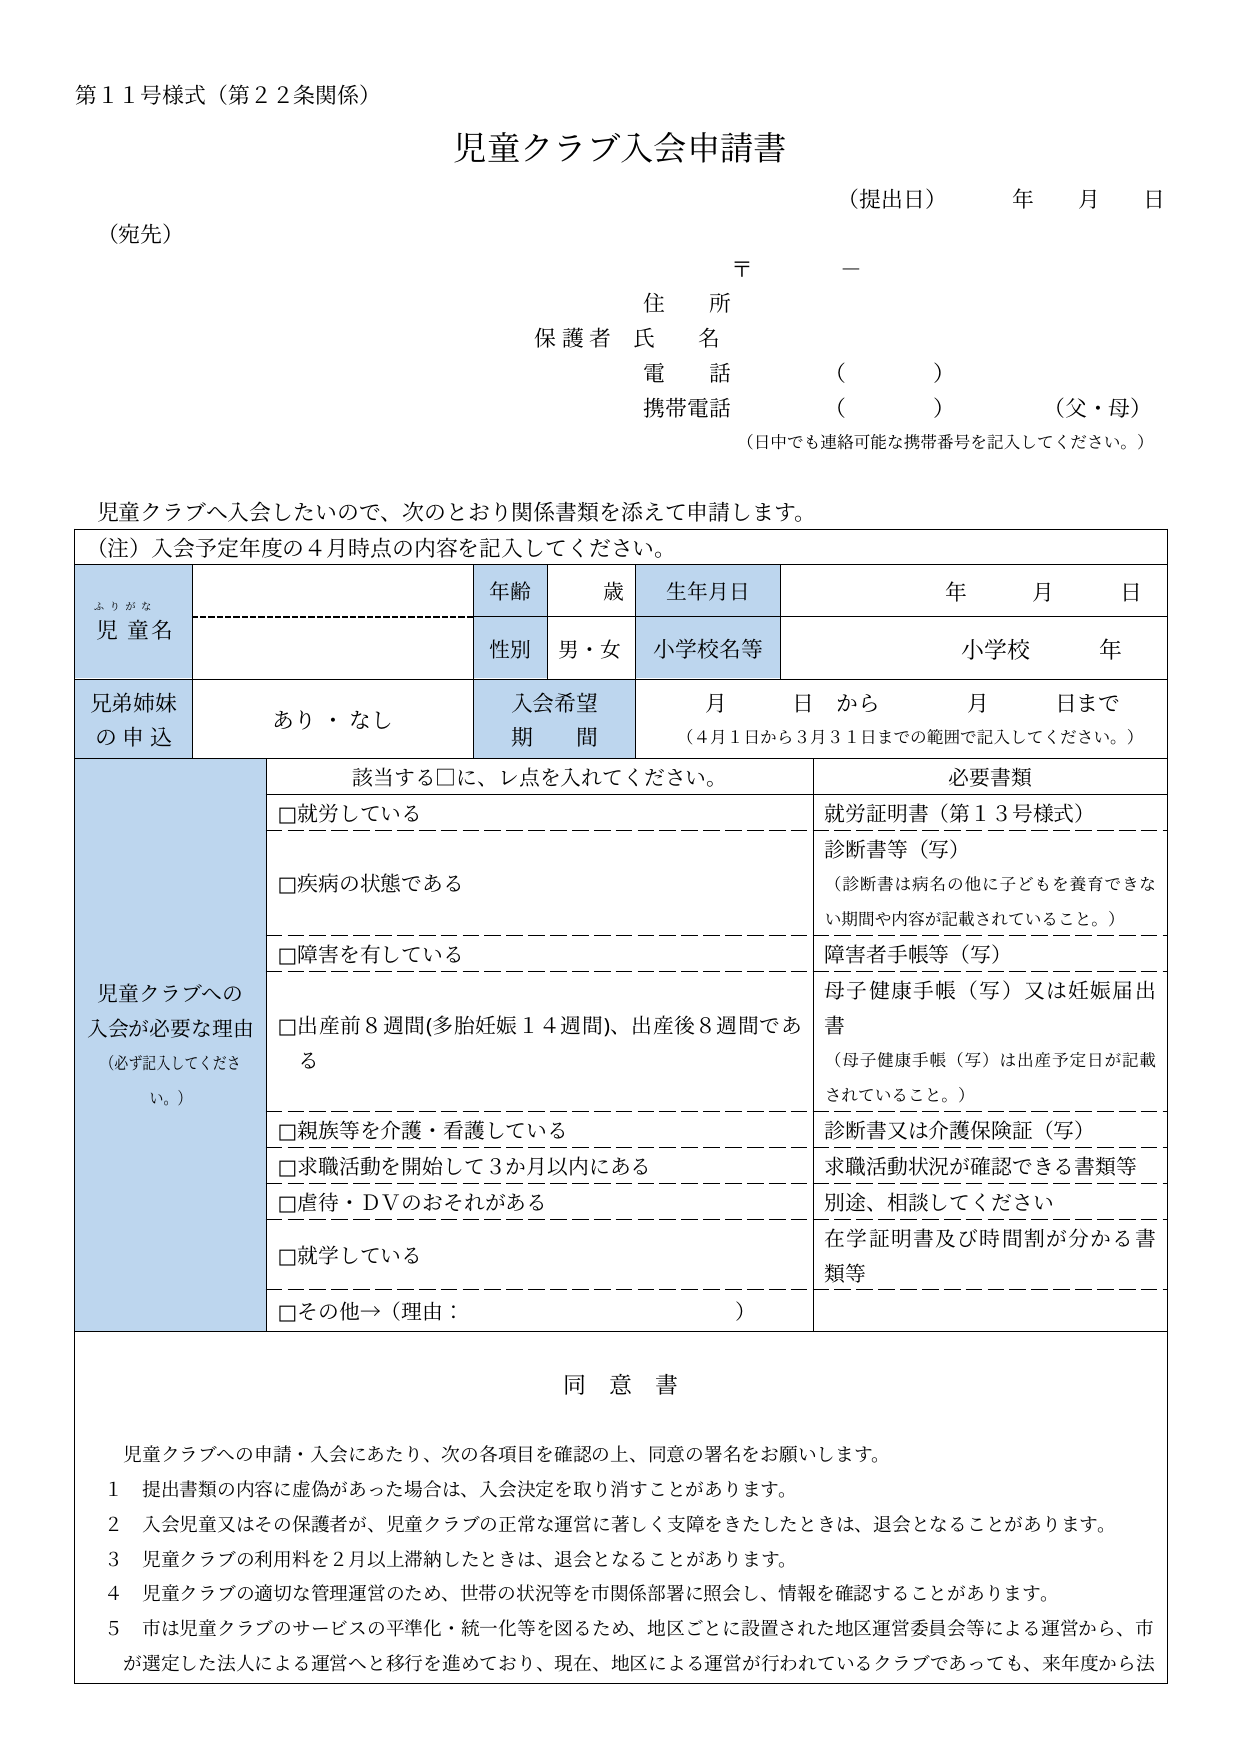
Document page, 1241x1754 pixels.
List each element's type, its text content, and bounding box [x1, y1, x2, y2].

table_cell [193, 565, 473, 616]
text 携帯電話 （ ） （父・母） [75, 389, 1165, 424]
text 住 所 [75, 285, 1165, 320]
text 児童クラブへ入会したいので、次のとおり関係書類を添えて申請します。 [75, 494, 1165, 528]
table_cell 兄弟姉妹の申込 [75, 680, 192, 758]
text 〒 － [75, 250, 1165, 285]
table_cell 年齢 [474, 565, 547, 616]
table_cell あり ・ なし [193, 680, 473, 758]
table_cell [814, 1289, 1167, 1331]
table_cell 求職活動状況が確認できる書類等 [814, 1147, 1167, 1183]
table_cell 月 日 から 月 日まで （４月１日から３月３１日までの範囲で記入してください。） [636, 680, 1167, 758]
table_cell 小学校名等 [636, 617, 780, 678]
table_cell 男・女 [548, 617, 635, 678]
text （宛先） [75, 215, 1165, 250]
text 第１１号様式（第２２条関係） [75, 76, 1165, 111]
table_cell □就学している [267, 1219, 813, 1289]
table_cell □就労している [267, 795, 813, 830]
table_cell □虐待・ＤＶのおそれがある [267, 1183, 813, 1219]
table_cell 入会希望 期 間 [474, 680, 635, 758]
table_cell 生年月日 [636, 565, 780, 616]
table_cell 児童クラブへの 入会が必要な理由 （必ず記入してください。） [75, 759, 266, 1331]
text （提出日） 年 月 日 [75, 181, 1165, 215]
text 電 話 （ ） [75, 354, 1165, 389]
table_cell 年 月 日 [781, 565, 1167, 616]
table_cell 必要書類 [814, 759, 1167, 794]
text 児童クラブ入会申請書 [75, 111, 1165, 181]
table_cell □その他→（理由： ） [267, 1289, 813, 1331]
table_header （注）入会予定年度の４月時点の内容を記入してください。 [75, 530, 1167, 564]
table_cell 歳 [548, 565, 635, 616]
table_cell 診断書等（写） （診断書は病名の他に子どもを養育できない期間や内容が記載されていること。） [814, 830, 1167, 935]
table_cell [193, 616, 473, 678]
table_cell 在学証明書及び時間割が分かる書類等 [814, 1219, 1167, 1289]
table_cell □出産前８週間(多胎妊娠１４週間)、出産後８週間である [267, 971, 813, 1111]
text 保 護 者 氏 名 [75, 320, 1165, 354]
table_cell □親族等を介護・看護している [267, 1111, 813, 1147]
table_cell 小学校 年 [781, 617, 1167, 678]
table_cell 性別 [474, 617, 547, 678]
table_cell □障害を有している [267, 935, 813, 971]
table_cell 該当する□に、レ点を入れてください。 [267, 759, 813, 794]
table_cell [75, 565, 192, 678]
text （日中でも連絡可能な携帯番号を記入してください。） [75, 424, 1165, 459]
table_cell □求職活動を開始して３か月以内にある [267, 1147, 813, 1183]
table_cell 診断書又は介護保険証（写） [814, 1111, 1167, 1147]
table_cell 別途、相談してください [814, 1183, 1167, 1219]
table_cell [75, 1332, 1167, 1683]
table_cell □疾病の状態である [267, 830, 813, 935]
table_cell 就労証明書（第１３号様式） [814, 795, 1167, 830]
table_cell 障害者手帳等（写） [814, 935, 1167, 971]
table_cell 母子健康手帳（写）又は妊娠届出書 （母子健康手帳（写）は出産予定日が記載されていること。） [814, 971, 1167, 1111]
